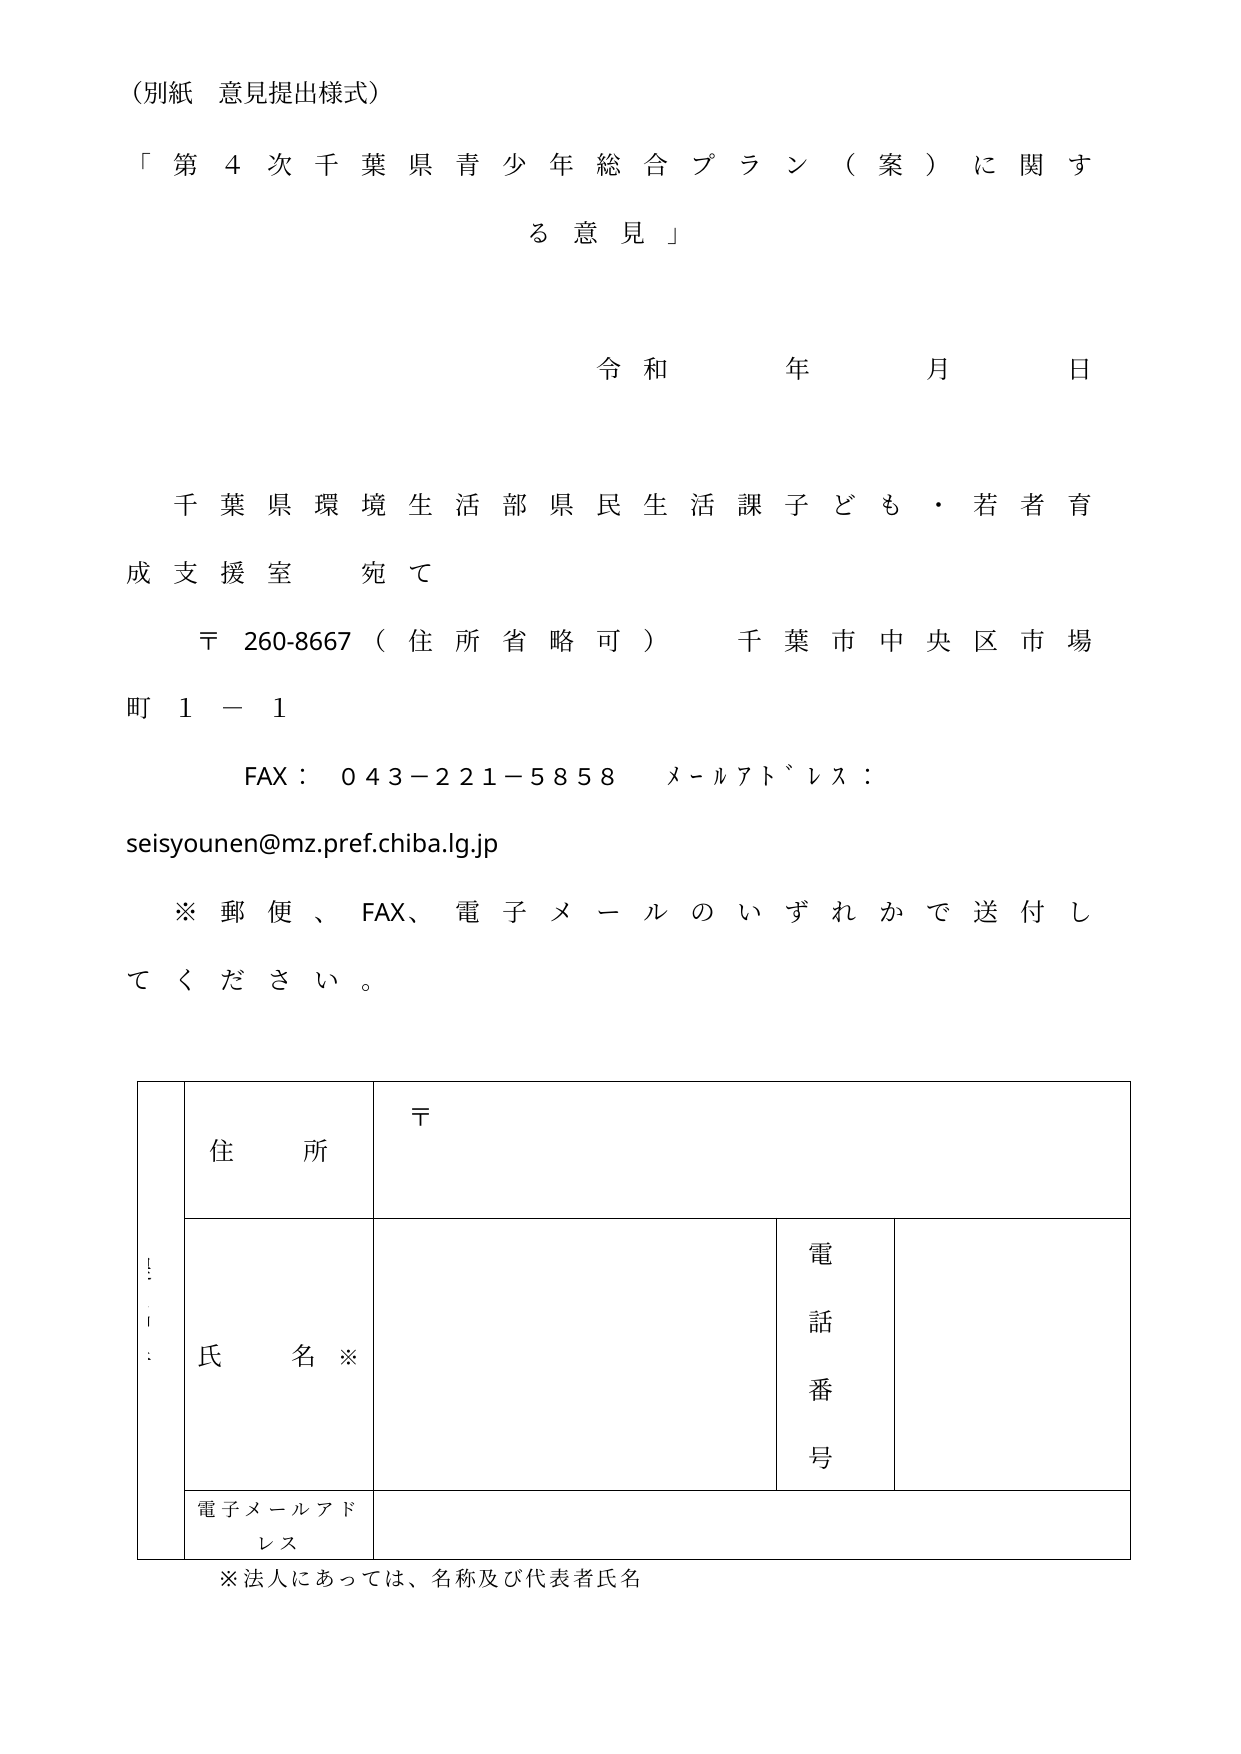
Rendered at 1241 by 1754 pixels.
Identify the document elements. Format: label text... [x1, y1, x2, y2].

text 〒260-8667（住所省略可） 千葉市中央区市場町１－１ [126, 605, 1114, 741]
text 「第４次千葉県青少年総合プラン（案）に関する意見」 [126, 130, 1115, 266]
text FAX：０４３－２２１－５８５８ ﾒｰﾙｱﾄﾞﾚｽ：seisyounen@mz.pref.chiba.lg.jp [126, 741, 1114, 877]
table_header 住 所 [185, 1082, 373, 1218]
text 千葉県環境生活部県民生活課子ども・若者育成支援室 宛て [126, 469, 1114, 605]
text 令和 年 月 日 [126, 334, 1114, 402]
table_cell [895, 1219, 1130, 1490]
text ※法人にあっては、名称及び代表者氏名 [126, 1560, 1114, 1594]
table_cell 氏 名※ [185, 1219, 373, 1490]
table_header 〒 [374, 1082, 1130, 1218]
table_header 提出者 [138, 1082, 184, 1559]
table_cell 電子メールアドレス [185, 1491, 373, 1559]
table_cell [374, 1491, 1130, 1559]
table_cell [374, 1219, 776, 1490]
table_cell 電話番号 [777, 1219, 894, 1490]
text ※郵便、FAX、電子メールのいずれかで送付してください。 [126, 877, 1114, 1013]
